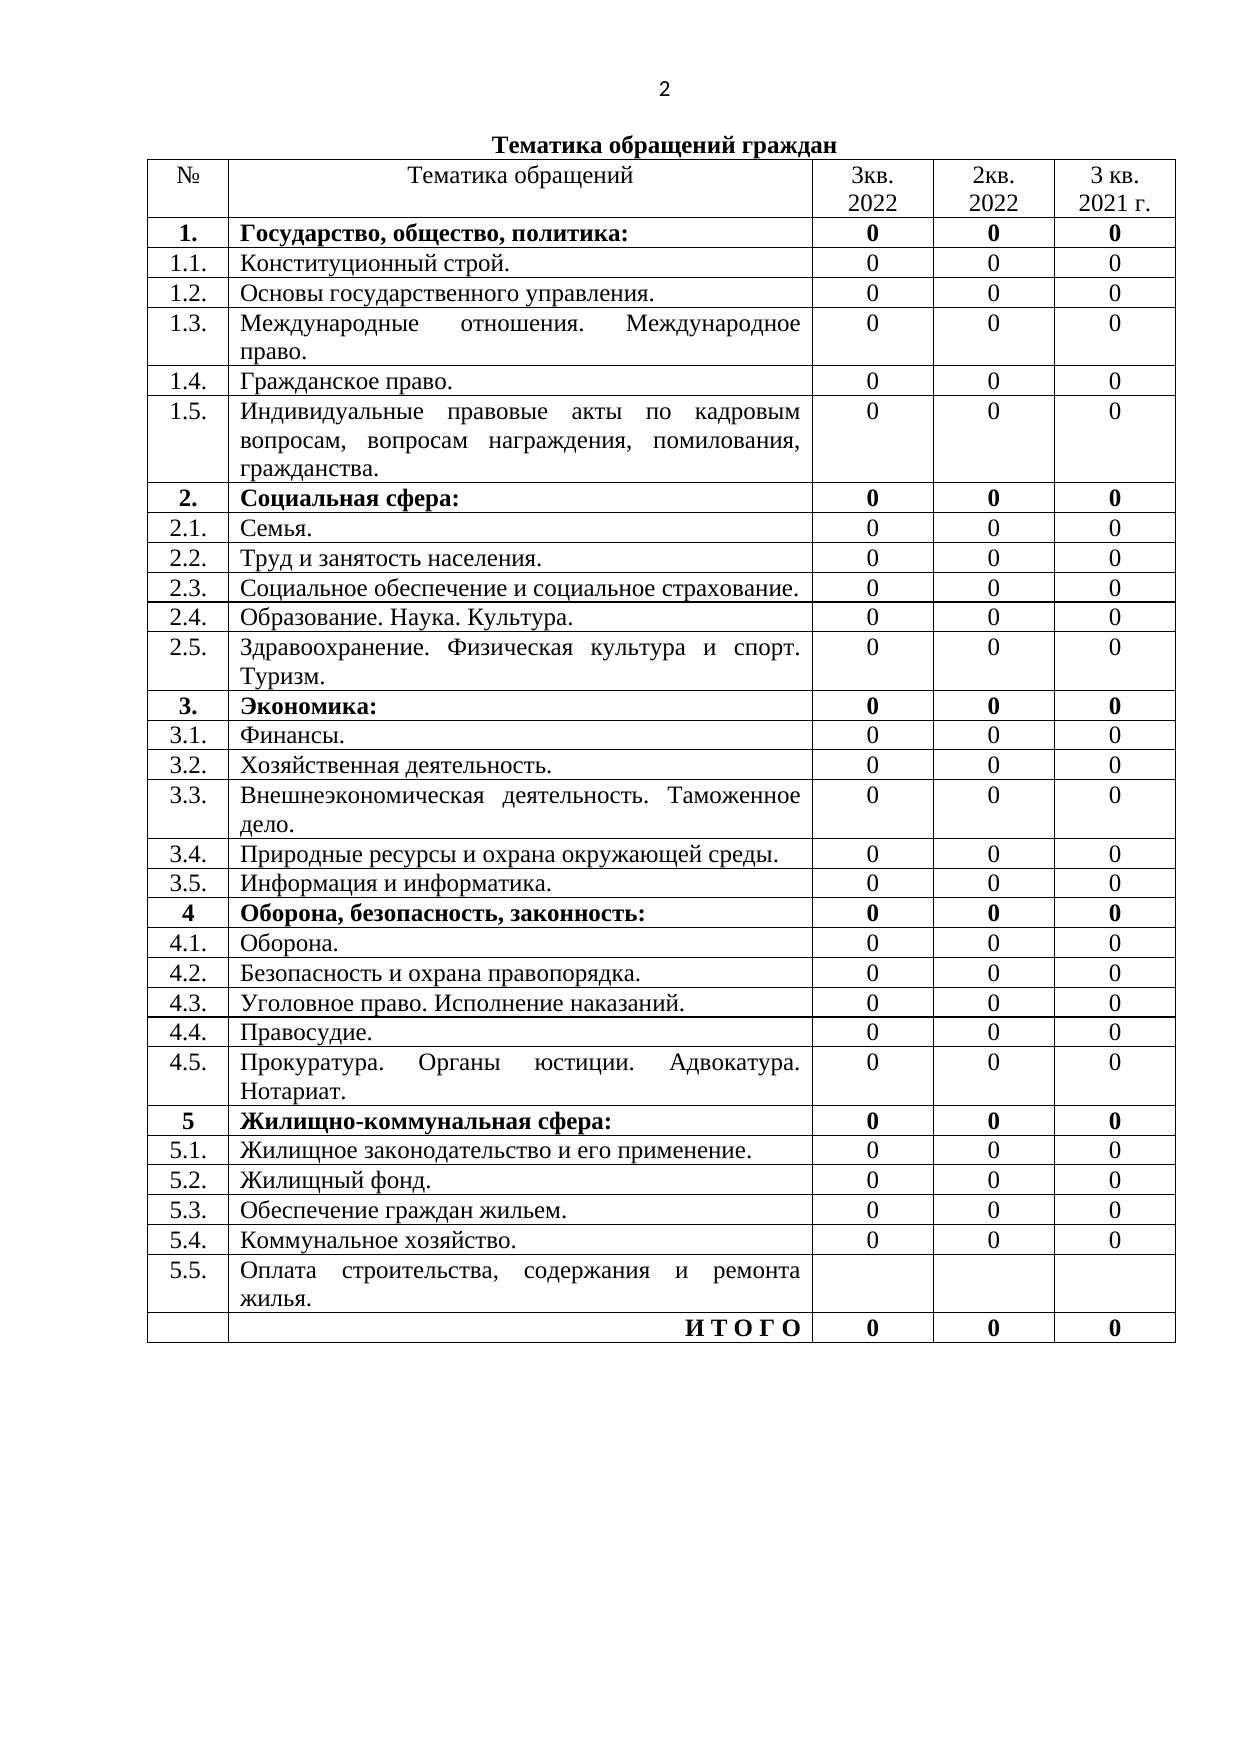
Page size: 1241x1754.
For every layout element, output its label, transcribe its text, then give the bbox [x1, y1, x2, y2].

table_cell 1.1. [148, 248, 228, 277]
table_cell 0 [1055, 988, 1175, 1016]
table_cell 0 [934, 1165, 1054, 1194]
table_cell 0 [934, 573, 1054, 601]
table_cell Оборона, безопасность, законность: [229, 898, 812, 927]
table_cell Социальная сфера: [229, 483, 812, 512]
table_cell 0 [934, 1313, 1054, 1342]
table_cell 0 [934, 278, 1054, 307]
table_cell 0 [813, 780, 933, 838]
table_cell 1.2. [148, 278, 228, 307]
table_cell 0 [813, 543, 933, 572]
table_cell 0 [813, 839, 933, 867]
table_cell 2.3. [148, 573, 228, 601]
table_cell 0 [934, 750, 1054, 779]
table_cell 0 [1055, 869, 1175, 897]
table_cell 1.5. [148, 396, 228, 482]
table_cell 0 [934, 1136, 1054, 1164]
table_cell Коммунальное хозяйство. [229, 1225, 812, 1254]
table_cell Индивидуальные правовые акты по кадровым вопросам, вопросам награждения, помилования, гражданства. [229, 396, 812, 482]
table_cell 0 [934, 1225, 1054, 1254]
table_cell Финансы. [229, 721, 812, 749]
table_cell 0 [1055, 1225, 1175, 1254]
table_cell 0 [1055, 513, 1175, 542]
table_cell 0 [813, 691, 933, 719]
table_cell [934, 1255, 1054, 1312]
table_cell 0 [813, 928, 933, 957]
table_cell Основы государственного управления. [229, 278, 812, 307]
table_cell 0 [813, 988, 933, 1016]
table_cell 0 [1055, 928, 1175, 957]
table_cell 0 [1055, 632, 1175, 690]
table_cell Оплата строительства, содержания и ремонта жилья. [229, 1255, 812, 1312]
table_cell 0 [934, 1106, 1054, 1134]
table_cell 0 [934, 988, 1054, 1016]
table_cell 0 [813, 483, 933, 512]
table_cell Безопасность и охрана правопорядка. [229, 958, 812, 987]
table_cell 0 [813, 366, 933, 395]
table_cell 0 [934, 898, 1054, 927]
table_cell 0 [1055, 898, 1175, 927]
table_cell 3.1. [148, 721, 228, 749]
table_cell 0 [813, 750, 933, 779]
table_cell 0 [1055, 750, 1175, 779]
table_cell 0 [1055, 1136, 1175, 1164]
table_cell 2.5. [148, 632, 228, 690]
table_cell Уголовное право. Исполнение наказаний. [229, 988, 812, 1016]
table_cell 0 [1055, 308, 1175, 365]
table_cell 0 [1055, 483, 1175, 512]
table_cell 4.1. [148, 928, 228, 957]
table_cell 0 [813, 248, 933, 277]
table_cell 0 [1055, 691, 1175, 719]
table_cell 0 [934, 483, 1054, 512]
table_cell Жилищный фонд. [229, 1165, 812, 1194]
table_cell 2.1. [148, 513, 228, 542]
table_cell 0 [813, 1018, 933, 1046]
table_cell 1.3. [148, 308, 228, 365]
table_cell 0 [934, 869, 1054, 897]
table_cell 0 [813, 1225, 933, 1254]
table_cell 3.2. [148, 750, 228, 779]
table_cell 1. [148, 218, 228, 247]
table_cell 2.4. [148, 603, 228, 631]
table_cell 0 [934, 543, 1054, 572]
table_cell 0 [1055, 543, 1175, 572]
table_header Тематика обращений [229, 160, 812, 217]
table_cell 0 [813, 396, 933, 482]
table_cell 5.5. [148, 1255, 228, 1312]
table_cell Конституционный строй. [229, 248, 812, 277]
table_cell 0 [1055, 1165, 1175, 1194]
table_cell [1055, 1255, 1175, 1312]
table_cell Природные ресурсы и охрана окружающей среды. [229, 839, 812, 867]
table_cell 0 [813, 721, 933, 749]
table_cell Государство, общество, политика: [229, 218, 812, 247]
table_cell 0 [934, 1195, 1054, 1224]
table_cell Хозяйственная деятельность. [229, 750, 812, 779]
table_cell 5 [148, 1106, 228, 1134]
table_cell 0 [813, 1136, 933, 1164]
table_cell 5.2. [148, 1165, 228, 1194]
table_cell Жилищное законодательство и его применение. [229, 1136, 812, 1164]
table_cell Обеспечение граждан жильем. [229, 1195, 812, 1224]
table_cell 0 [934, 839, 1054, 867]
table_cell 0 [813, 632, 933, 690]
table_cell 0 [813, 869, 933, 897]
table_cell 1.4. [148, 366, 228, 395]
table_cell 0 [1055, 396, 1175, 482]
table_cell 0 [1055, 1106, 1175, 1134]
table_cell 0 [1055, 218, 1175, 247]
table_cell 0 [1055, 839, 1175, 867]
table_cell Международные отношения. Международное право. [229, 308, 812, 365]
table_cell 0 [1055, 958, 1175, 987]
table_cell 0 [934, 218, 1054, 247]
table_cell 0 [934, 603, 1054, 631]
table_cell Социальное обеспечение и социальное страхование. [229, 573, 812, 601]
table_cell Гражданское право. [229, 366, 812, 395]
table_cell 4.3. [148, 988, 228, 1016]
table_cell 5.1. [148, 1136, 228, 1164]
table_cell 0 [813, 218, 933, 247]
table_cell 0 [934, 958, 1054, 987]
table_cell 0 [1055, 1018, 1175, 1046]
table_cell 0 [934, 691, 1054, 719]
table_cell 2.2. [148, 543, 228, 572]
table_cell [813, 1255, 933, 1312]
table_cell 4.5. [148, 1047, 228, 1105]
table_cell Экономика: [229, 691, 812, 719]
table_cell 0 [1055, 278, 1175, 307]
table_cell Труд и занятость населения. [229, 543, 812, 572]
table_cell 0 [813, 513, 933, 542]
table_cell 0 [934, 396, 1054, 482]
table_cell Жилищно-коммунальная сфера: [229, 1106, 812, 1134]
table_cell 0 [1055, 1195, 1175, 1224]
table_cell 0 [934, 308, 1054, 365]
table_header № [148, 160, 228, 217]
text Тематика обращений граждан [148, 130, 1181, 159]
table_cell 0 [934, 632, 1054, 690]
table_cell 0 [934, 780, 1054, 838]
table_cell 2. [148, 483, 228, 512]
table_header 3кв. 2022 [813, 160, 933, 217]
table_cell 0 [1055, 780, 1175, 838]
table_cell 4.2. [148, 958, 228, 987]
table_cell 0 [813, 278, 933, 307]
table_cell 0 [813, 308, 933, 365]
table_cell 0 [934, 721, 1054, 749]
table_cell 3. [148, 691, 228, 719]
table_cell 0 [1055, 248, 1175, 277]
table_cell 0 [813, 573, 933, 601]
table_header 3 кв. 2021 г. [1055, 160, 1175, 217]
table_cell 0 [813, 1047, 933, 1105]
table_cell 0 [1055, 603, 1175, 631]
table_cell Здравоохранение. Физическая культура и спорт. Туризм. [229, 632, 812, 690]
table_cell 0 [1055, 366, 1175, 395]
table_cell 3.3. [148, 780, 228, 838]
table_cell 0 [934, 1018, 1054, 1046]
table_header 2кв. 2022 [934, 160, 1054, 217]
table_cell И Т О Г О [229, 1313, 812, 1342]
table_cell Прокуратура. Органы юстиции. Адвокатура. Нотариат. [229, 1047, 812, 1105]
table_cell 0 [813, 1165, 933, 1194]
table_cell 5.3. [148, 1195, 228, 1224]
table_cell 0 [1055, 721, 1175, 749]
table_cell 0 [813, 1313, 933, 1342]
table_cell 0 [813, 1106, 933, 1134]
table_cell Оборона. [229, 928, 812, 957]
table_cell Внешнеэкономическая деятельность. Таможенное дело. [229, 780, 812, 838]
table_cell 3.5. [148, 869, 228, 897]
table_cell 0 [813, 603, 933, 631]
table_cell 0 [1055, 573, 1175, 601]
table_cell Правосудие. [229, 1018, 812, 1046]
table_cell Образование. Наука. Культура. [229, 603, 812, 631]
table_cell 4.4. [148, 1018, 228, 1046]
table_cell 0 [934, 1047, 1054, 1105]
table_cell 4 [148, 898, 228, 927]
table_cell 3.4. [148, 839, 228, 867]
table_cell Семья. [229, 513, 812, 542]
table_cell 0 [813, 898, 933, 927]
table_cell 0 [934, 513, 1054, 542]
table_cell Информация и информатика. [229, 869, 812, 897]
table_cell 0 [813, 1195, 933, 1224]
table_cell 5.4. [148, 1225, 228, 1254]
table_cell 0 [1055, 1047, 1175, 1105]
table_cell [148, 1313, 228, 1342]
table_cell 0 [934, 928, 1054, 957]
table_cell 0 [813, 958, 933, 987]
table_cell 0 [1055, 1313, 1175, 1342]
table_cell 0 [934, 366, 1054, 395]
table_cell 0 [934, 248, 1054, 277]
